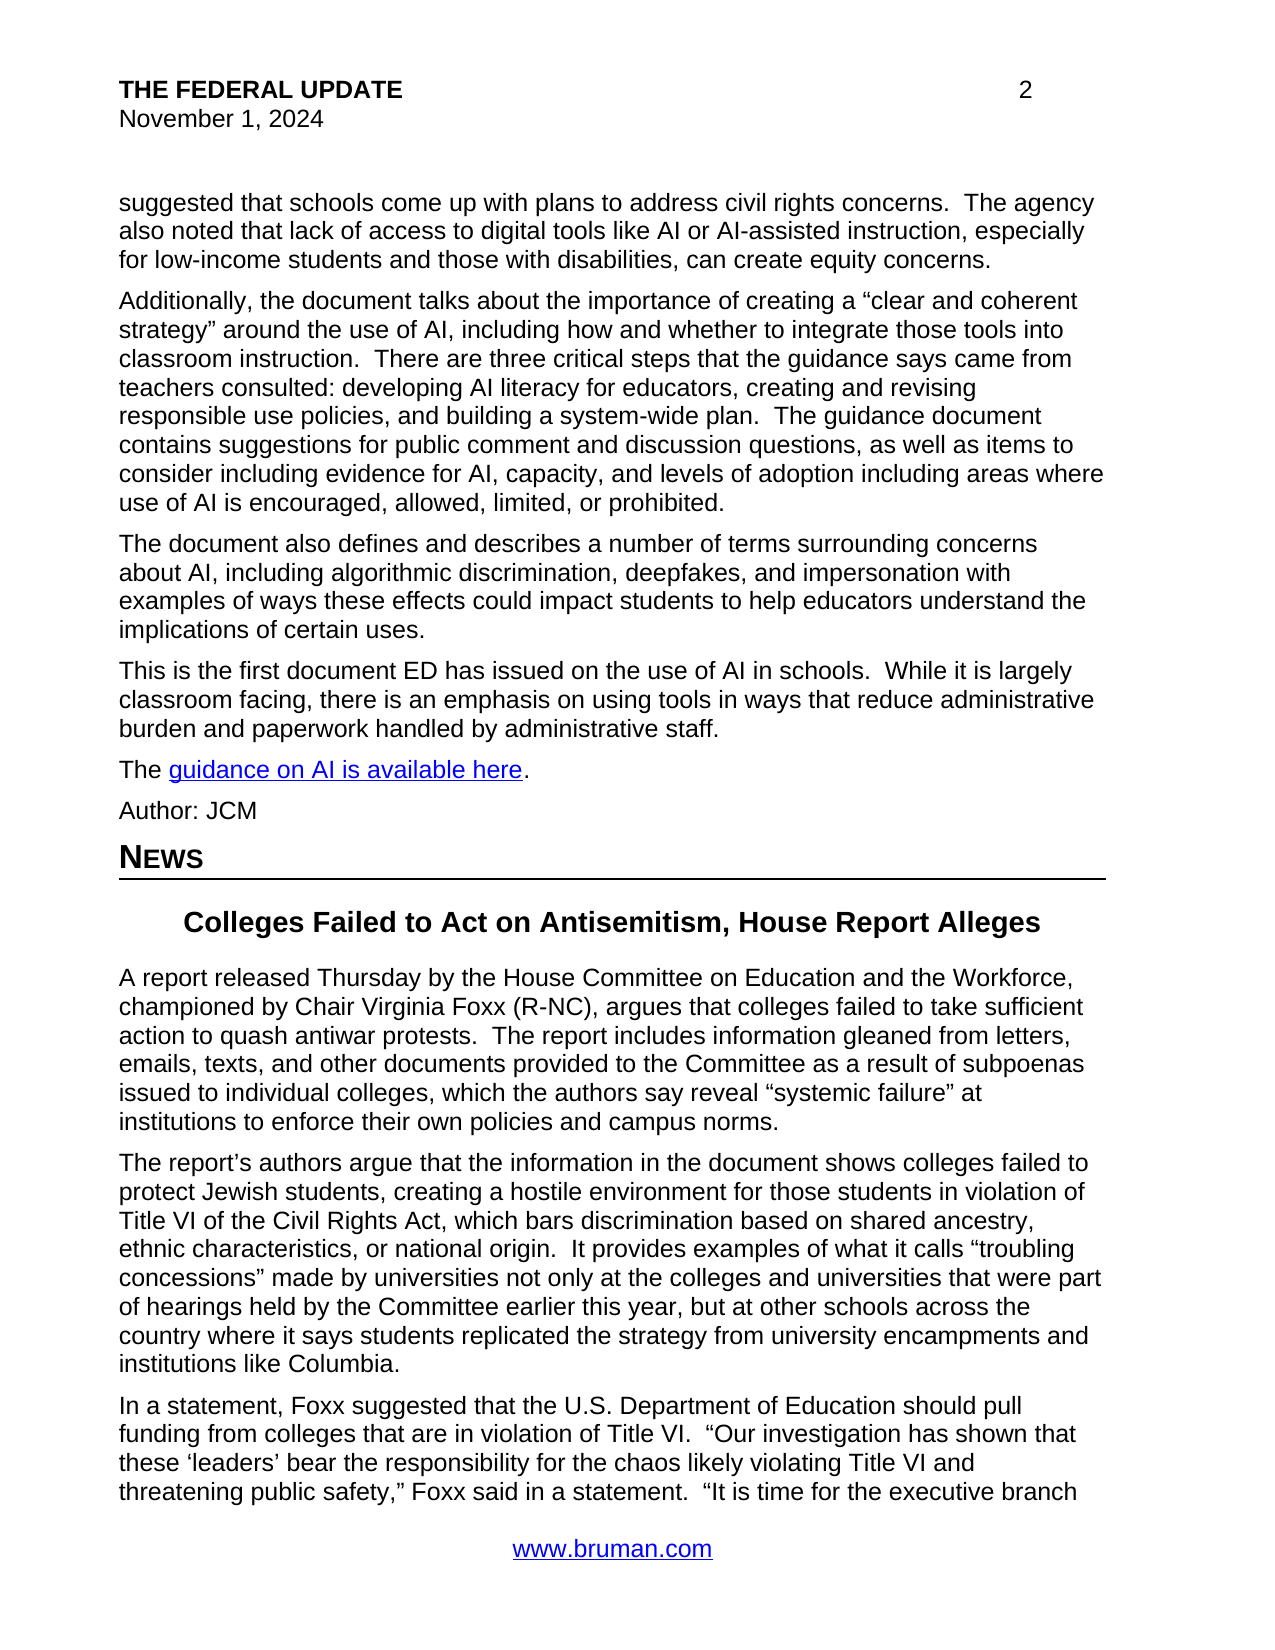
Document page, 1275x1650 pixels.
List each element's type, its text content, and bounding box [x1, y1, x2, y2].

text The document also defines and describes a number of terms surrounding concerns about AI, including algorithmic discrimination, deepfakes, and impersonation with examples of ways these effects could impact students to help educators understand the implications of certain uses. [118, 529, 1106, 644]
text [118, 1391, 1106, 1506]
text Additionally, the document talks about the importance of creating a “clear and coherent strategy” around the use of AI, including how and whether to integrate those tools into classroom instruction. There are three critical steps that the guidance says came from teachers consulted: developing AI literacy for educators, creating and revising responsible use policies, and building a system-wide plan. The guidance document contains suggestions for public comment and discussion questions, as well as items to consider including evidence for AI, capacity, and levels of adoption including areas where use of AI is encouraged, allowed, limited, or prohibited. [118, 286, 1106, 516]
subtitle Colleges Failed to Act on Antisemitism, House Report Alleges [118, 904, 1106, 938]
text The report’s authors argue that the information in the document shows colleges failed to protect Jewish students, creating a hostile environment for those students in violation of Title VI of the Civil Rights Act, which bars discrimination based on shared ancestry, ethnic characteristics, or national origin. It provides examples of what it calls “troubling concessions” made by universities not only at the colleges and universities that were part of hearings held by the Committee earlier this year, but at other schools across the country where it says students replicated the strategy from university encampments and institutions like Columbia. [118, 1148, 1106, 1378]
subtitle News [118, 837, 1106, 879]
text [118, 187, 1106, 274]
text A report released Thursday by the House Committee on Education and the Workforce, championed by Chair Virginia Foxx (R-NC), argues that colleges failed to take sufficient action to quash antiwar protests. The report includes information gleaned from letters, emails, texts, and other documents provided to the Committee as a result of subpoenas issued to individual colleges, which the authors say reveal “systemic failure” at institutions to enforce their own policies and campus norms. [118, 963, 1106, 1136]
text This is the first document ED has issued on the use of AI in schools. While it is largely classroom facing, there is an emphasis on using tools in ways that reduce administrative burden and paperwork handled by administrative staff. [118, 656, 1106, 742]
text The guidance on AI is available here. [118, 755, 1106, 784]
text Author: JCM [118, 796, 1106, 825]
